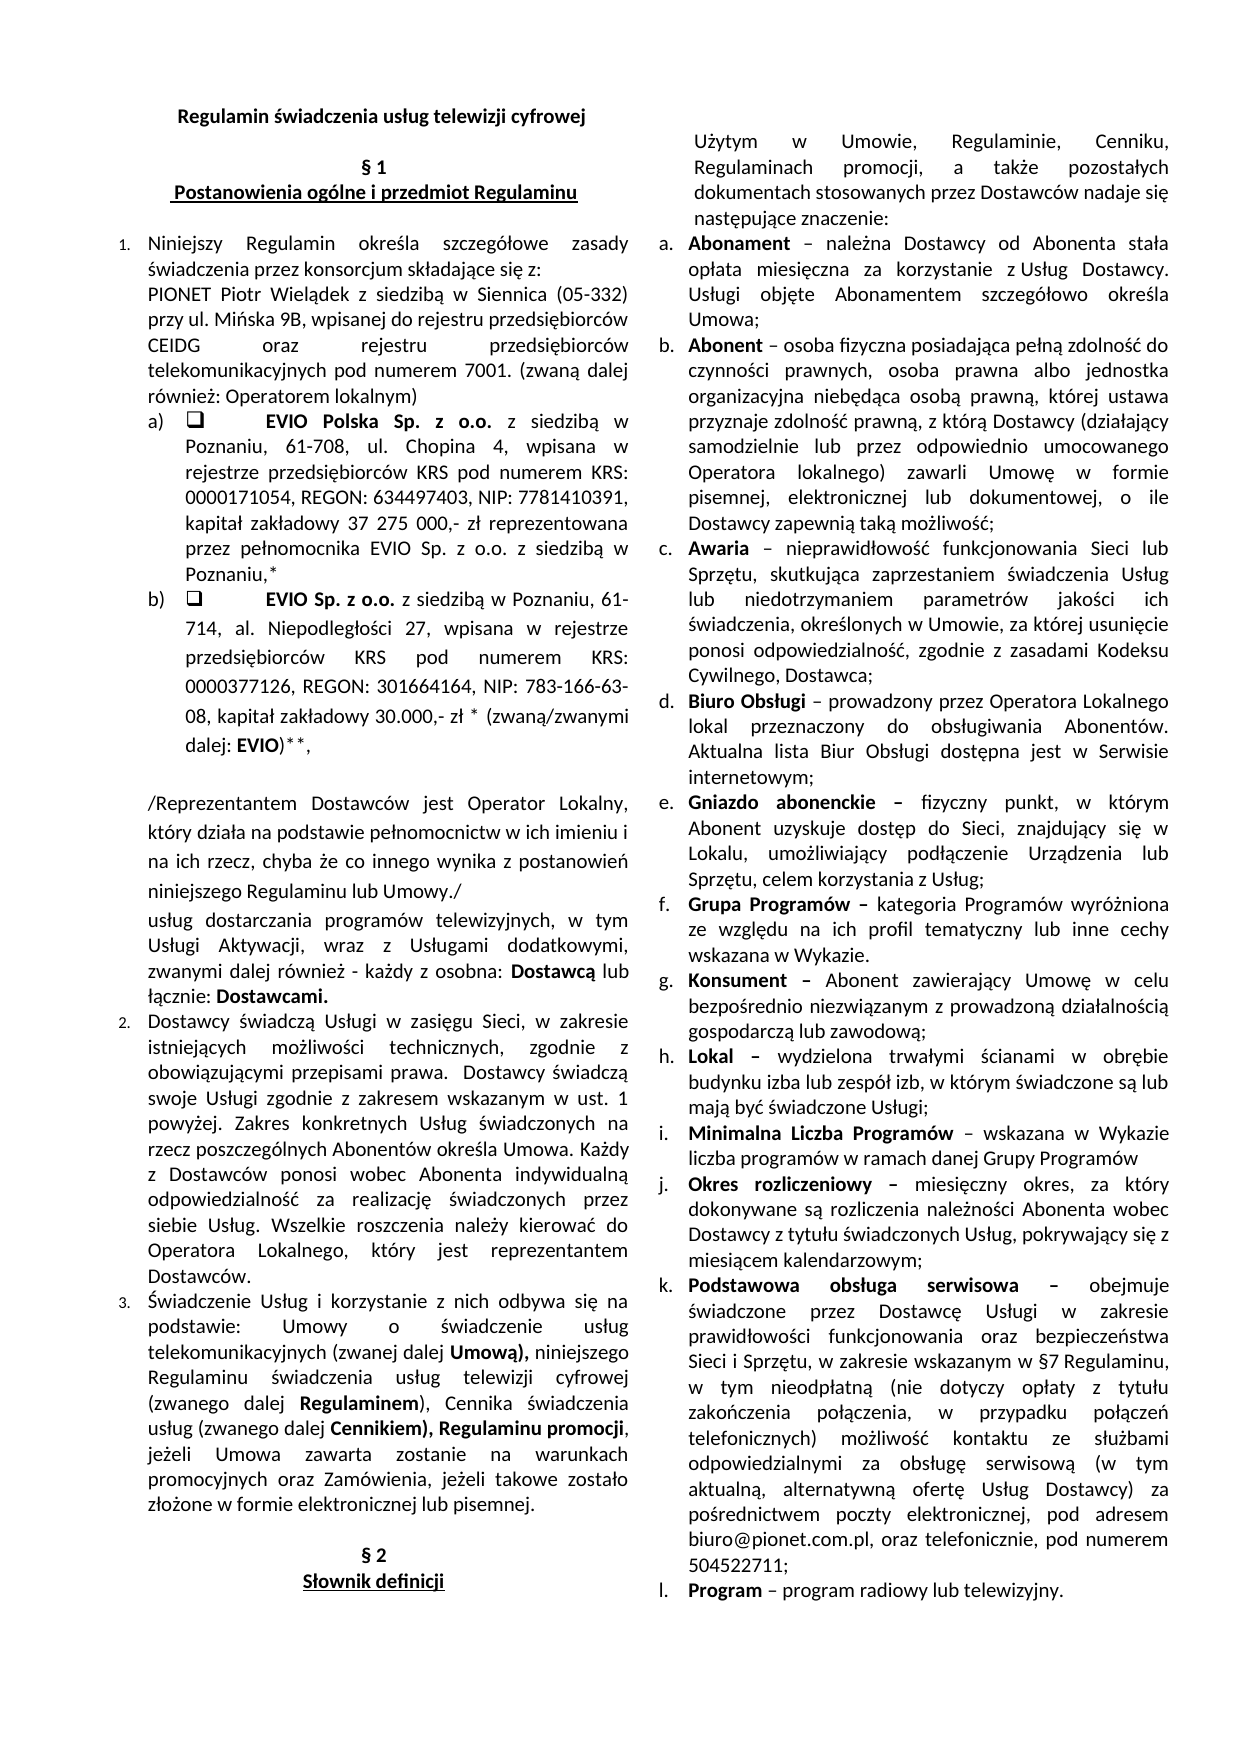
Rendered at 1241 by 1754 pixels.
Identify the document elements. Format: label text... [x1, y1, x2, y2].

list Program – program radiowy lub telewizyjny. [658, 1577, 1169, 1603]
list Awaria – nieprawidłowość funkcjonowania Sieci lub Sprzętu, skutkująca zaprzestaniem świadczenia Usług lub niedotrzymaniem parametrów jakości ich świadczenia, określonych w Umowie, za której usunięcie ponosi odpowiedzialność, zgodnie z zasadami Kodeksu Cywilnego, Dostawca; [658, 535, 1169, 688]
list Biuro Obsługi – prowadzony przez Operatora Lokalnego lokal przeznaczony do obsługiwania Abonentów. Aktualna lista Biur Obsługi dostępna jest w Serwisie internetowym; [658, 688, 1169, 789]
list Lokal – wydzielona trwałymi ścianami w obrębie budynku izba lub zespół izb, w którym świadczone są lub mają być świadczone Usługi; [658, 1044, 1169, 1120]
text /Reprezentantem Dostawców jest Operator Lokalny, który działa na podstawie pełnomocnictw w ich imieniu i na ich rzecz, chyba że co innego wynika z postanowień niniejszego Regulaminu lub Umowy./ [148, 790, 629, 903]
list Niniejszy Regulamin określa szczegółowe zasady świadczenia przez konsorcjum składające się z: [118, 230, 629, 281]
text § 2 [118, 1542, 629, 1568]
list EVIO Sp. z o.o. z siedzibą w Poznaniu, 61-714, al. Niepodległości 27, wpisana w rejestrze przedsiębiorców KRS pod numerem KRS: 0000377126, REGON: 301664164, NIP: 783-166-63-08, kapitał zakładowy 30.000,- zł * (zwaną/zwanymi dalej: EVIO)**, [148, 586, 629, 757]
list Grupa Programów – kategoria Programów wyróżniona ze względu na ich profil tematyczny lub inne cechy wskazana w Wykazie. [658, 891, 1169, 967]
list EVIO Polska Sp. z o.o. z siedzibą w Poznaniu, 61-708, ul. Chopina 4, wpisana w rejestrze przedsiębiorców KRS pod numerem KRS: 0000171054, REGON: 634497403, NIP: 7781410391, kapitał zakładowy 37 275 000,- zł reprezentowana przez pełnomocnika EVIO Sp. z o.o. z siedzibą w Poznaniu,* [148, 408, 629, 586]
list Gniazdo abonenckie – fizyczny punkt, w którym Abonent uzyskuje dostęp do Sieci, znajdujący się w Lokalu, umożliwiający podłączenie Urządzenia lub Sprzętu, celem korzystania z Usług; [658, 789, 1169, 891]
text Postanowienia ogólne i przedmiot Regulaminu [118, 179, 629, 205]
list Podstawowa obsługa serwisowa – obejmuje świadczone przez Dostawcę Usługi w zakresie prawidłowości funkcjonowania oraz bezpieczeństwa Sieci i Sprzętu, w zakresie wskazanym w §7 Regulaminu, w tym nieodpłatną (nie dotyczy opłaty z tytułu zakończenia połączenia, w przypadku połączeń telefonicznych) możliwość kontaktu ze służbami odpowiedzialnymi za obsługę serwisową (w tym aktualną, alternatywną ofertę Usług Dostawcy) za pośrednictwem poczty elektronicznej, pod adresem biuro@pionet.com.pl, oraz telefonicznie, pod numerem 504522711; [658, 1272, 1169, 1577]
list Abonament – należna Dostawcy od Abonenta stała opłata miesięczna za korzystanie z Usług Dostawcy. Usługi objęte Abonamentem szczegółowo określa Umowa; [658, 230, 1169, 332]
text Regulamin świadczenia usług telewizji cyfrowej [148, 103, 629, 129]
list Konsument – Abonent zawierający Umowę w celu bezpośrednio niezwiązanym z prowadzoną działalnością gospodarczą lub zawodową; [658, 967, 1169, 1044]
list Minimalna Liczba Programów – wskazana w Wykazie liczba programów w ramach danej Grupy Programów [658, 1120, 1169, 1171]
text usług dostarczania programów telewizyjnych, w tym Usługi Aktywacji, wraz z Usługami dodatkowymi, zwanymi dalej również - każdy z osobna: Dostawcą lub łącznie: Dostawcami. [148, 907, 629, 1009]
list Abonent – osoba fizyczna posiadająca pełną zdolność do czynności prawnych, osoba prawna albo jednostka organizacyjna niebędąca osobą prawną, której ustawa przyznaje zdolność prawną, z którą Dostawcy (działający samodzielnie lub przez odpowiednio umocowanego Operatora lokalnego) zawarli Umowę w formie pisemnej, elektronicznej lub dokumentowej, o ile Dostawcy zapewnią taką możliwość; [658, 332, 1169, 535]
text § 1 [118, 154, 629, 179]
text Użytym w Umowie, Regulaminie, Cenniku, Regulaminach promocji, a także pozostałych dokumentach stosowanych przez Dostawców nadaje się następujące znaczenie: [694, 129, 1169, 230]
text Słownik definicji [118, 1568, 629, 1593]
text PIONET Piotr Wielądek z siedzibą w Siennica (05-332) przy ul. Mińska 9B, wpisanej do rejestru przedsiębiorców CEIDG oraz rejestru przedsiębiorców telekomunikacyjnych pod numerem 7001. (zwaną dalej również: Operatorem lokalnym) [148, 281, 629, 408]
list Okres rozliczeniowy – miesięczny okres, za który dokonywane są rozliczenia należności Abonenta wobec Dostawcy z tytułu świadczonych Usług, pokrywający się z miesiącem kalendarzowym; [658, 1171, 1169, 1272]
list Świadczenie Usług i korzystanie z nich odbywa się na podstawie: Umowy o świadczenie usług telekomunikacyjnych (zwanej dalej Umową), niniejszego Regulaminu świadczenia usług telewizji cyfrowej (zwanego dalej Regulaminem), Cennika świadczenia usług (zwanego dalej Cennikiem), Regulaminu promocji, jeżeli Umowa zawarta zostanie na warunkach promocyjnych oraz Zamówienia, jeżeli takowe zostało złożone w formie elektronicznej lub pisemnej. [118, 1288, 629, 1517]
list Dostawcy świadczą Usługi w zasięgu Sieci, w zakresie istniejących możliwości technicznych, zgodnie z obowiązującymi przepisami prawa. Dostawcy świadczą swoje Usługi zgodnie z zakresem wskazanym w ust. 1 powyżej. Zakres konkretnych Usług świadczonych na rzecz poszczególnych Abonentów określa Umowa. Każdy z Dostawców ponosi wobec Abonenta indywidualną odpowiedzialność za realizację świadczonych przez siebie Usług. Wszelkie roszczenia należy kierować do Operatora Lokalnego, który jest reprezentantem Dostawców. [118, 1009, 629, 1288]
